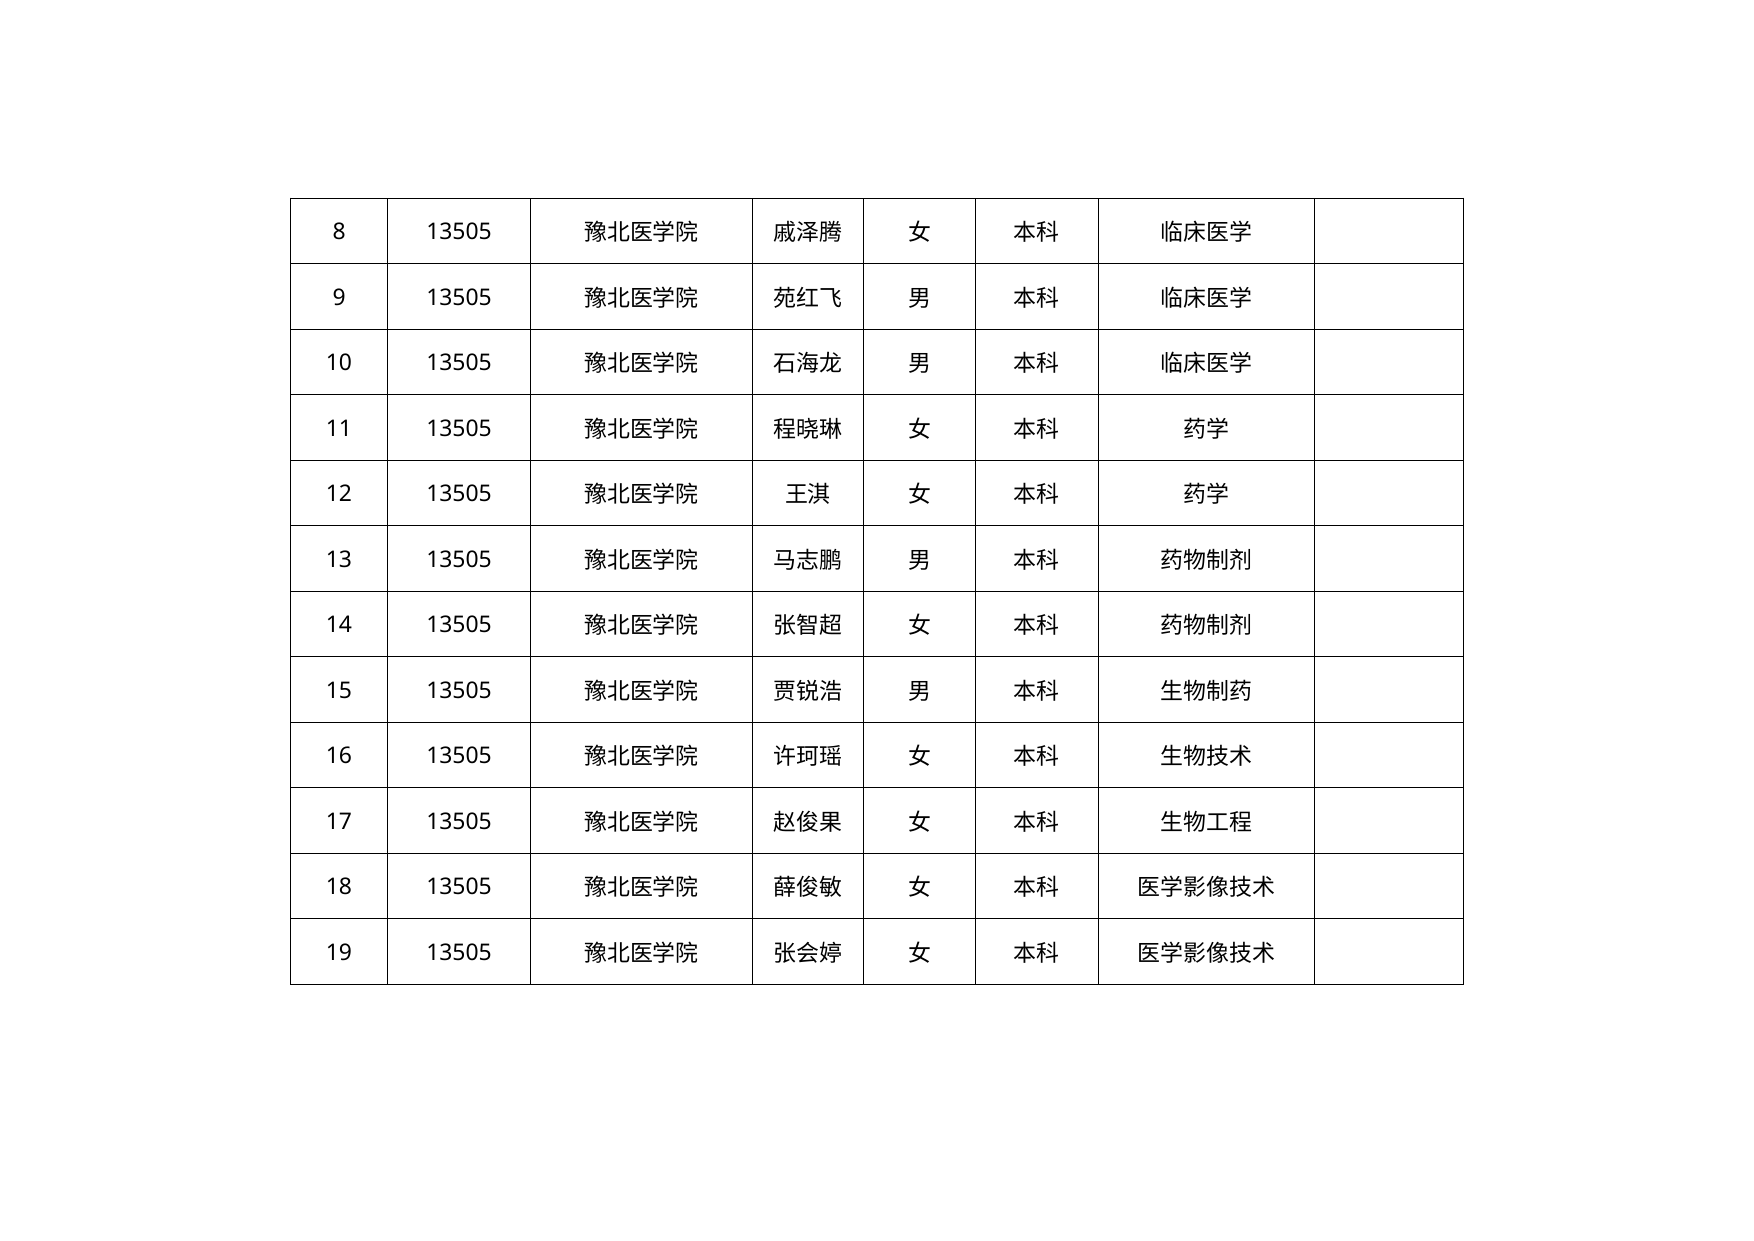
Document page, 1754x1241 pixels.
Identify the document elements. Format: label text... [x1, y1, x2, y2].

table_cell 药学 [1099, 395, 1314, 460]
table_cell 本科 [976, 395, 1098, 460]
table_cell 13505 [388, 788, 530, 853]
table_cell 女 [864, 854, 975, 918]
table_cell [1315, 199, 1463, 263]
table_cell [1315, 526, 1463, 591]
table_cell 豫北医学院 [531, 657, 752, 722]
table_cell 豫北医学院 [531, 264, 752, 329]
table_cell 程晓琳 [753, 395, 863, 460]
table_cell 12 [291, 461, 387, 525]
table_cell 14 [291, 592, 387, 656]
table_cell 女 [864, 788, 975, 853]
table_cell 女 [864, 919, 975, 984]
table_cell 生物工程 [1099, 788, 1314, 853]
table_cell 本科 [976, 330, 1098, 394]
table_cell 本科 [976, 919, 1098, 984]
table_cell 8 [291, 199, 387, 263]
table_cell 13505 [388, 592, 530, 656]
table_cell 13505 [388, 199, 530, 263]
table_cell 豫北医学院 [531, 330, 752, 394]
table_cell 张会婷 [753, 919, 863, 984]
table_cell 医学影像技术 [1099, 919, 1314, 984]
table_cell 13505 [388, 854, 530, 918]
table_cell [1315, 919, 1463, 984]
table_cell 豫北医学院 [531, 788, 752, 853]
table_cell 苑红飞 [753, 264, 863, 329]
table_cell 赵俊果 [753, 788, 863, 853]
table_cell 本科 [976, 199, 1098, 263]
table_cell 女 [864, 461, 975, 525]
table_cell [1315, 723, 1463, 787]
table_cell 女 [864, 723, 975, 787]
table_cell 生物技术 [1099, 723, 1314, 787]
table_cell 10 [291, 330, 387, 394]
table_cell 本科 [976, 788, 1098, 853]
table_cell 18 [291, 854, 387, 918]
table_cell 13505 [388, 264, 530, 329]
table_cell [1315, 788, 1463, 853]
table_cell 豫北医学院 [531, 723, 752, 787]
table_cell 豫北医学院 [531, 592, 752, 656]
table_cell 马志鹏 [753, 526, 863, 591]
table_cell 豫北医学院 [531, 526, 752, 591]
table_cell 石海龙 [753, 330, 863, 394]
table_cell 薛俊敏 [753, 854, 863, 918]
table_cell 13505 [388, 461, 530, 525]
table_cell [1315, 854, 1463, 918]
table_cell 贾锐浩 [753, 657, 863, 722]
table_cell 男 [864, 330, 975, 394]
table_cell [1315, 461, 1463, 525]
table_cell 9 [291, 264, 387, 329]
table_cell 豫北医学院 [531, 395, 752, 460]
table_cell [1315, 264, 1463, 329]
table_cell 王淇 [753, 461, 863, 525]
table_cell 16 [291, 723, 387, 787]
table_cell 本科 [976, 461, 1098, 525]
table_cell 许珂瑶 [753, 723, 863, 787]
table_cell 临床医学 [1099, 330, 1314, 394]
table_cell 11 [291, 395, 387, 460]
table_cell 本科 [976, 657, 1098, 722]
table_cell 15 [291, 657, 387, 722]
table_cell 本科 [976, 526, 1098, 591]
table_cell 豫北医学院 [531, 461, 752, 525]
table_cell 本科 [976, 854, 1098, 918]
table_cell 13505 [388, 330, 530, 394]
table_cell 13505 [388, 395, 530, 460]
table_cell 男 [864, 526, 975, 591]
table_cell 本科 [976, 592, 1098, 656]
table_cell [1315, 592, 1463, 656]
table_cell [1315, 657, 1463, 722]
table_cell 女 [864, 199, 975, 263]
table_cell 19 [291, 919, 387, 984]
table_cell 本科 [976, 723, 1098, 787]
table_cell 医学影像技术 [1099, 854, 1314, 918]
table_cell 生物制药 [1099, 657, 1314, 722]
table_cell 临床医学 [1099, 199, 1314, 263]
table_cell 女 [864, 592, 975, 656]
table_cell 13505 [388, 657, 530, 722]
table_cell 13505 [388, 919, 530, 984]
table_cell 临床医学 [1099, 264, 1314, 329]
table_cell 张智超 [753, 592, 863, 656]
table_cell 17 [291, 788, 387, 853]
table_cell 药物制剂 [1099, 526, 1314, 591]
table_cell 药学 [1099, 461, 1314, 525]
table_cell 戚泽腾 [753, 199, 863, 263]
table_cell [1315, 395, 1463, 460]
table_cell 豫北医学院 [531, 199, 752, 263]
table_cell 13 [291, 526, 387, 591]
table_cell 男 [864, 264, 975, 329]
table_cell 豫北医学院 [531, 919, 752, 984]
table_cell 13505 [388, 526, 530, 591]
table_cell 本科 [976, 264, 1098, 329]
table_cell 女 [864, 395, 975, 460]
table_cell 13505 [388, 723, 530, 787]
table_cell 豫北医学院 [531, 854, 752, 918]
table_cell 药物制剂 [1099, 592, 1314, 656]
table_cell 男 [864, 657, 975, 722]
table_cell [1315, 330, 1463, 394]
